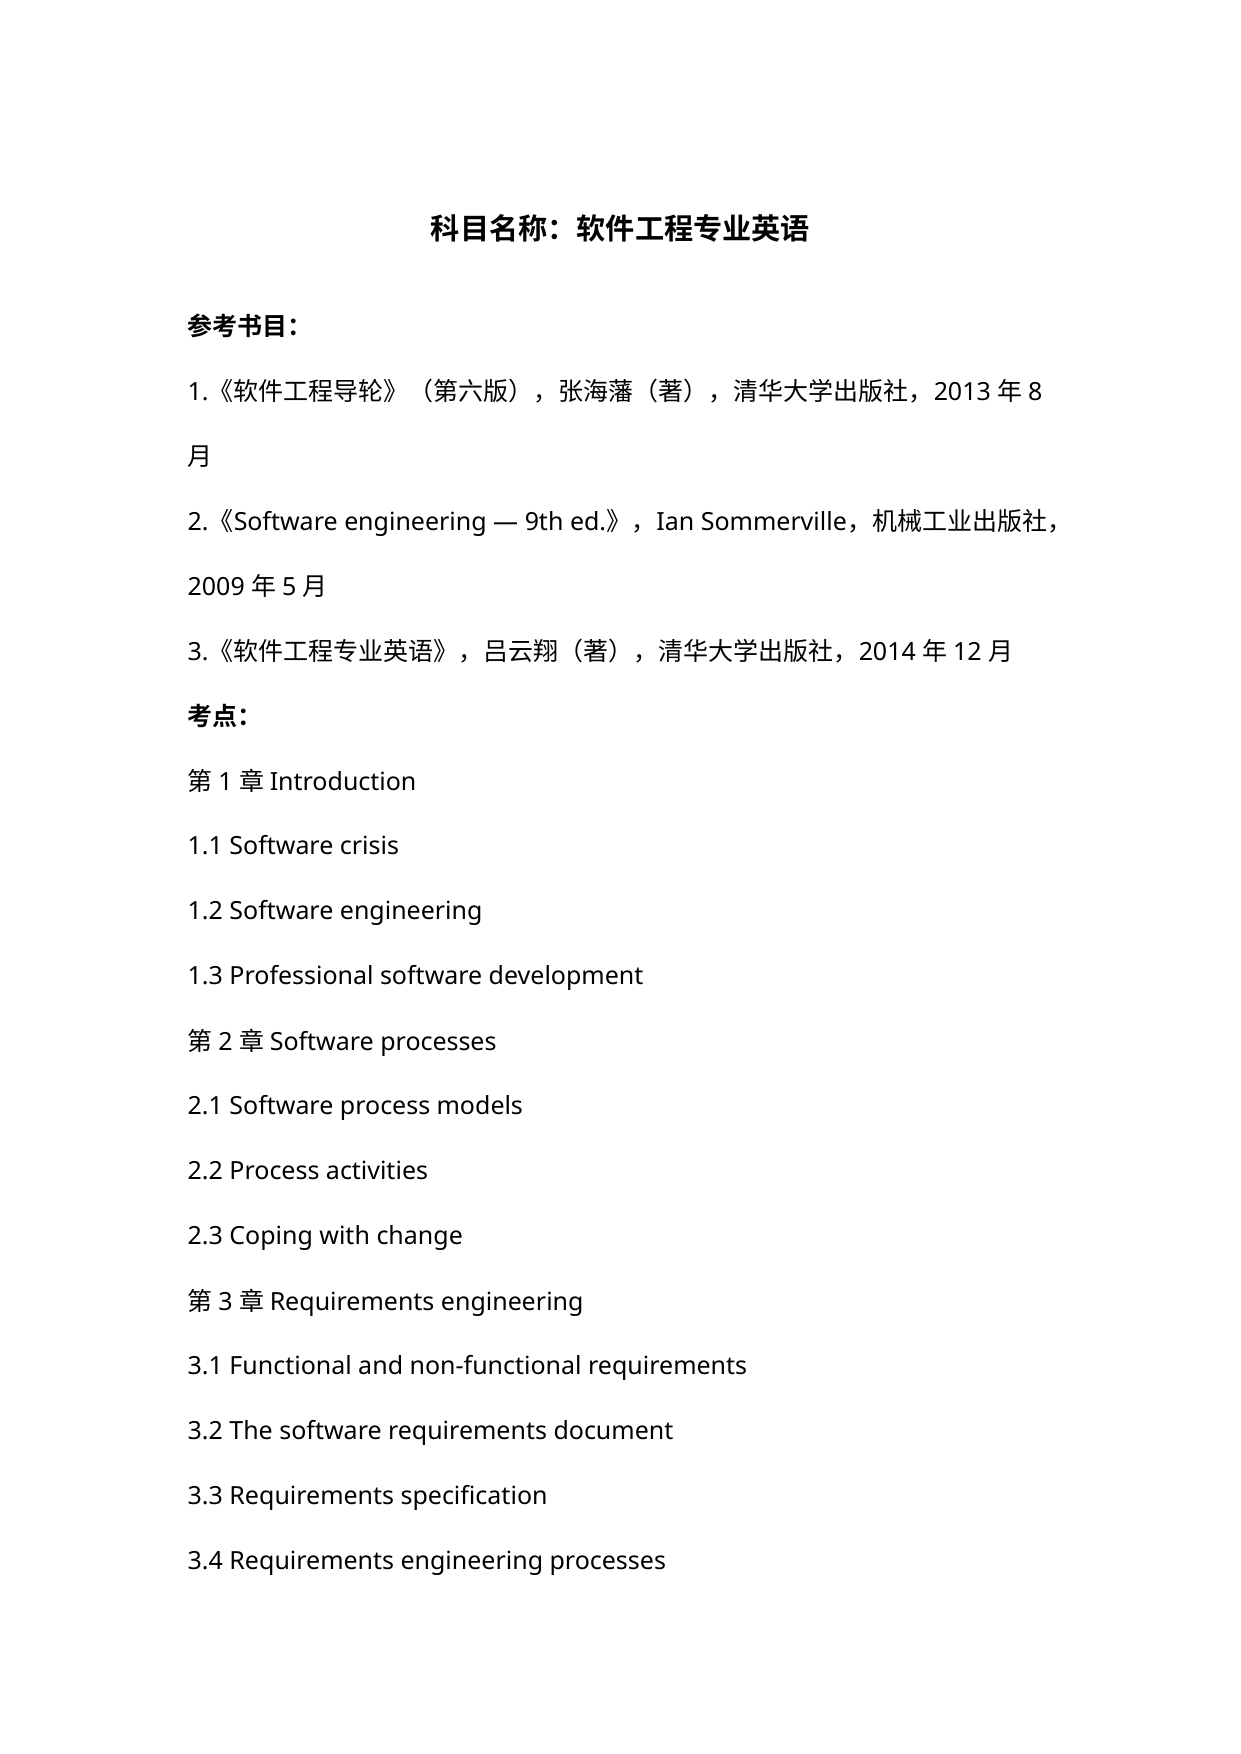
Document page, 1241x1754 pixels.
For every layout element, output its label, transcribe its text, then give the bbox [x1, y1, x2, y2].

text 第 3 章 Requirements engineering [187, 1267, 1053, 1332]
text 2.3 Coping with change [187, 1202, 1053, 1267]
text 3.2 The software requirements document [187, 1397, 1053, 1462]
text 1.《软件工程导轮》（第六版），张海藩（著），清华大学出版社，2013 年 8 月 [187, 357, 1053, 487]
text 参考书目： [187, 292, 1053, 357]
text 3.4 Requirements engineering processes [187, 1527, 1053, 1592]
text 1.3 Professional software development [187, 942, 1053, 1007]
text 2.《Software engineering — 9th ed.》，Ian Sommerville，机械工业出版社，2009 年 5 月 [187, 487, 1053, 617]
text 2.2 Process activities [187, 1137, 1053, 1202]
text 3.3 Requirements specification [187, 1462, 1053, 1527]
text 3.《软件工程专业英语》，吕云翔（著），清华大学出版社，2014 年 12 月 [187, 617, 1053, 682]
text 3.1 Functional and non-functional requirements [187, 1332, 1053, 1397]
text 1.1 Software crisis [187, 812, 1053, 877]
text 考点： [187, 682, 1053, 747]
text 科目名称：软件工程专业英语 [187, 194, 1053, 259]
text 第 2 章 Software processes [187, 1007, 1053, 1072]
text 2.1 Software process models [187, 1072, 1053, 1137]
text 1.2 Software engineering [187, 877, 1053, 942]
text 第 1 章 Introduction [187, 747, 1053, 812]
